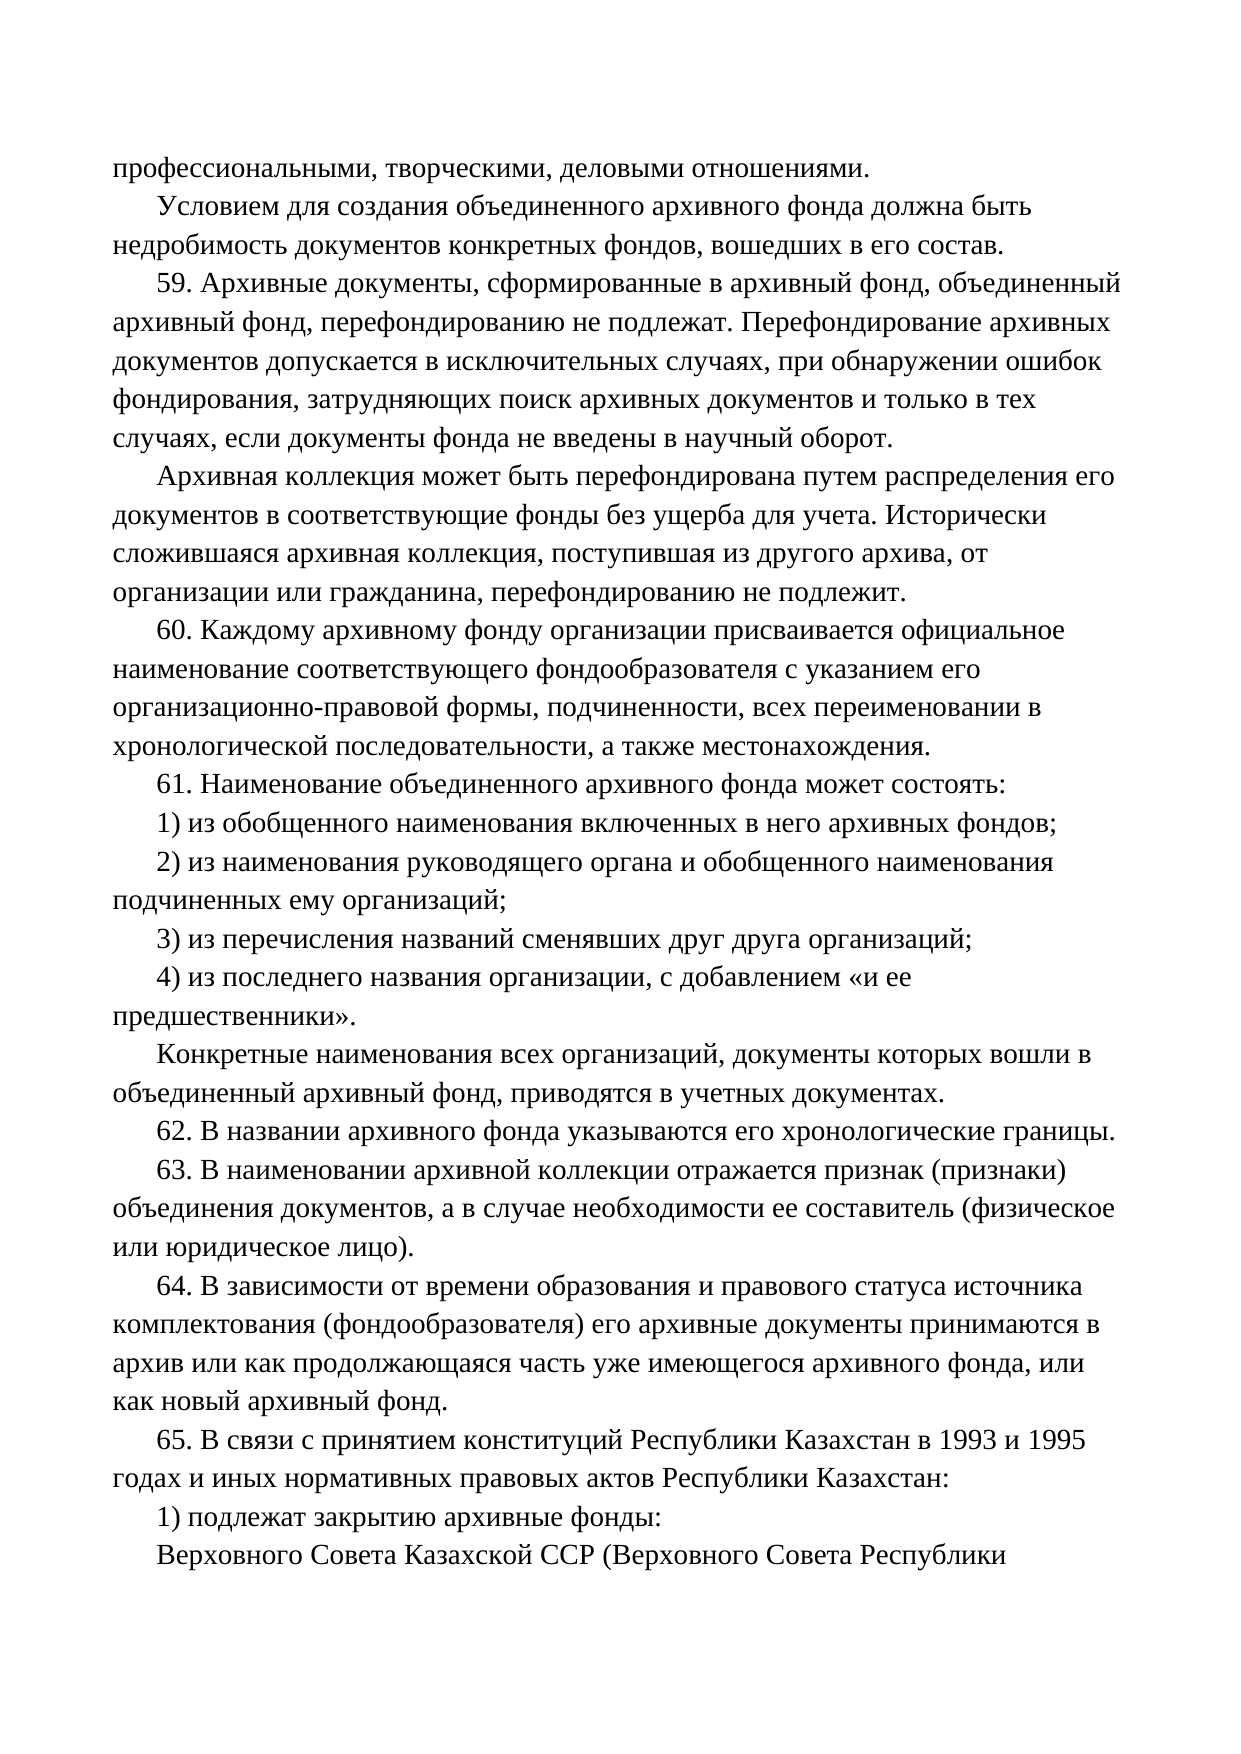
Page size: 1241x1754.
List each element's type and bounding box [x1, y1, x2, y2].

text [112, 150, 1128, 1571]
